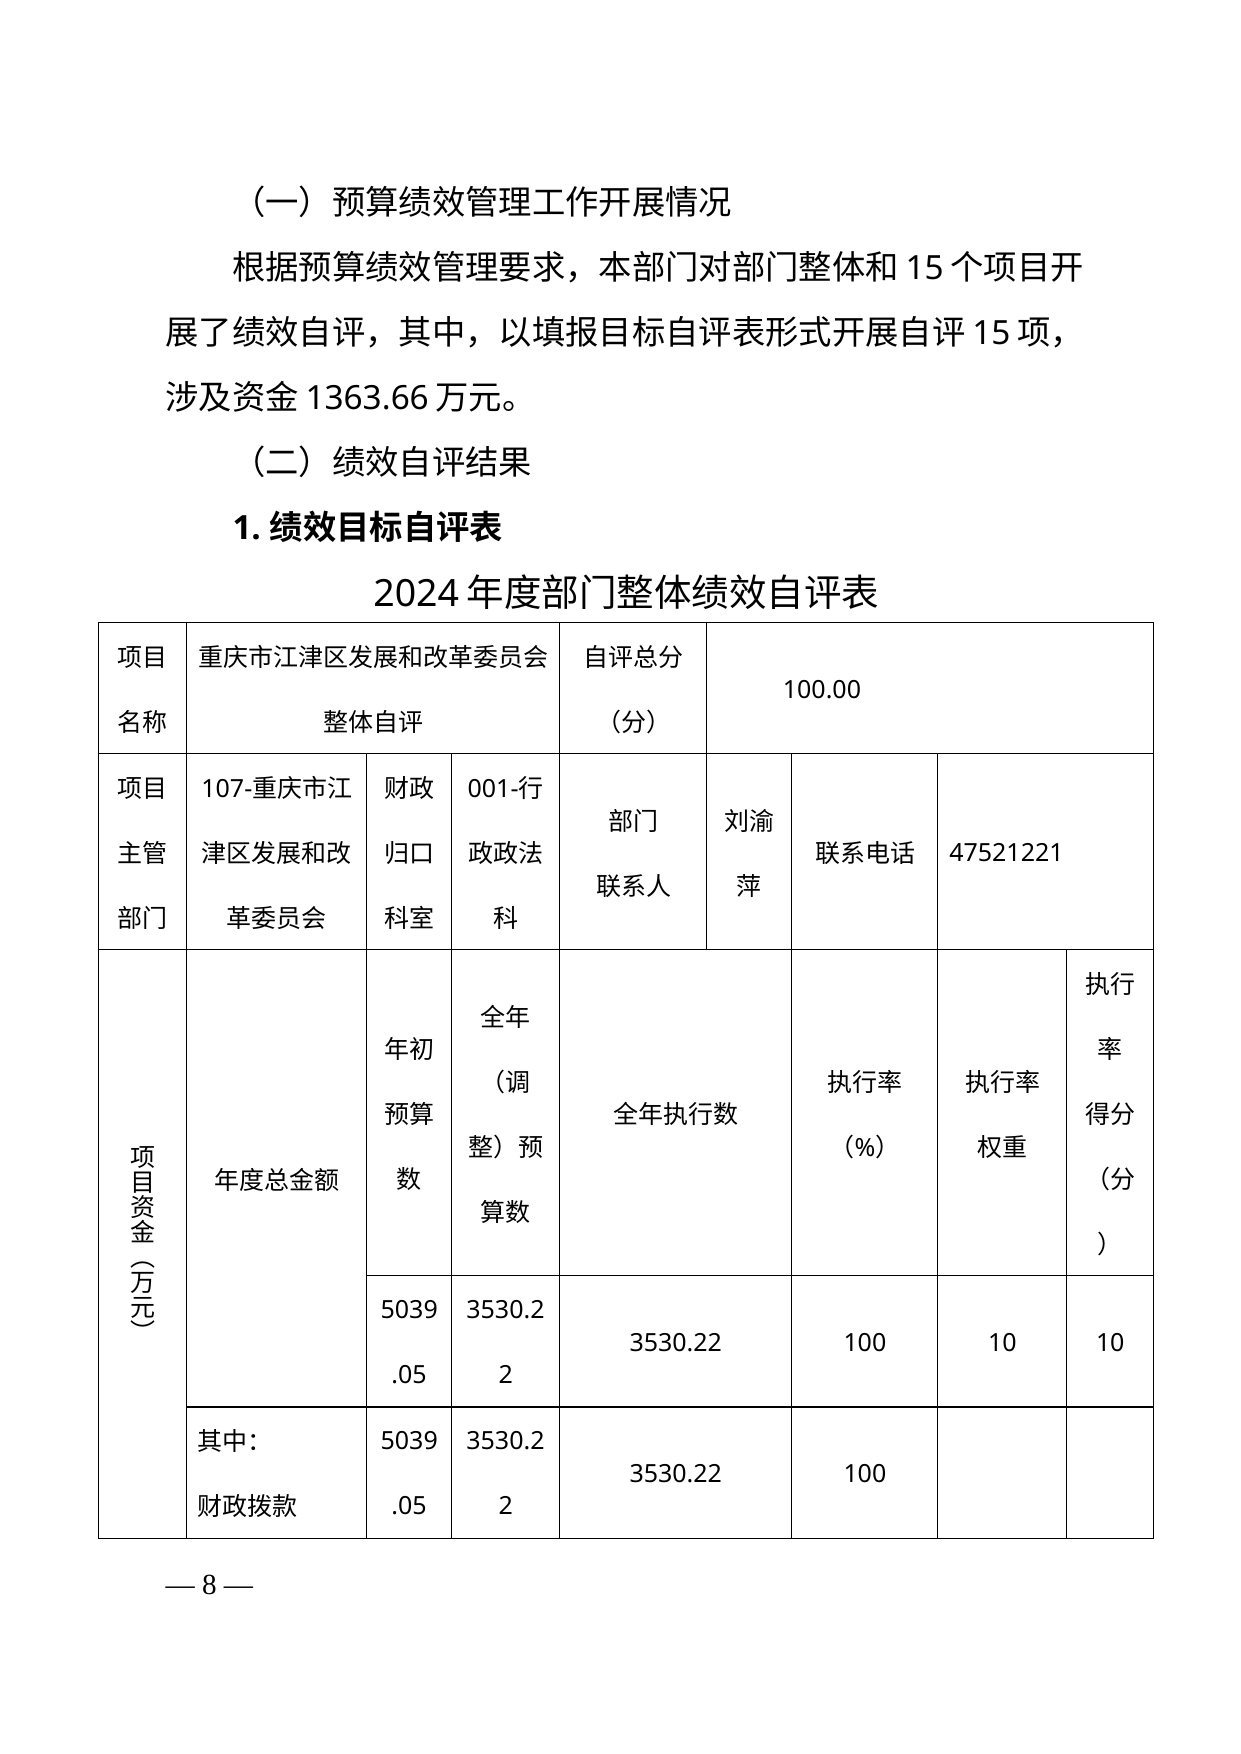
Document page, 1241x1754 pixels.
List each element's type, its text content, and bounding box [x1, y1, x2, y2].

table_cell 部门 联系人 [560, 754, 706, 949]
table_cell 项目主管 部门 [99, 754, 186, 949]
table_header 项目 名称 [99, 623, 186, 753]
table_cell 项目资金（万元） [99, 950, 186, 1537]
text （二）绩效自评结果 [165, 427, 1087, 492]
table_header 自评总分 （分） [560, 623, 706, 753]
list 2024年度部门整体绩效自评表 [165, 557, 1087, 622]
table_cell 47521221 [938, 754, 1153, 949]
table_cell 3530.22 [560, 1408, 791, 1537]
table_cell 执行率 得分 （分） [1067, 950, 1153, 1275]
table_cell 执行率 （%） [792, 950, 937, 1275]
table_cell 3530.22 [452, 1408, 559, 1537]
table_cell [1067, 1408, 1153, 1537]
table_cell 年初 预算数 [367, 950, 451, 1275]
table_cell 3530.22 [452, 1276, 559, 1406]
table_cell 其中： 财政拨款 [187, 1408, 366, 1537]
table_cell 全年执行数 [560, 950, 791, 1275]
table_cell 107-重庆市江津区发展和改革委员会 [187, 754, 366, 949]
table_cell [938, 1408, 1066, 1537]
table_header 100.00 [707, 623, 1153, 753]
table_cell 001-行政政法科 [452, 754, 559, 949]
table_cell 100 [792, 1276, 937, 1406]
table_cell 100 [792, 1408, 937, 1537]
table_cell 10 [1067, 1276, 1153, 1406]
table_cell 5039.05 [367, 1276, 451, 1406]
table_cell 10 [938, 1276, 1066, 1406]
table_cell 执行率 权重 [938, 950, 1066, 1275]
text （一）预算绩效管理工作开展情况 [165, 167, 1087, 232]
table_cell 全年（调整）预算数 [452, 950, 559, 1275]
table_header 重庆市江津区发展和改革委员会整体自评 [187, 623, 559, 753]
table_cell 3530.22 [560, 1276, 791, 1406]
text 1. 绩效目标自评表 [165, 492, 1087, 557]
text 根据预算绩效管理要求，本部门对部门整体和15个项目开展了绩效自评，其中，以填报目标自评表形式开展自评15项，涉及资金1363.66万元。 [165, 232, 1087, 427]
table_cell 刘渝萍 [707, 754, 791, 949]
table_cell 年度总金额 [187, 950, 366, 1406]
table_cell 5039.05 [367, 1408, 451, 1537]
table_cell 财政归口科室 [367, 754, 451, 949]
table_cell 联系电话 [792, 754, 937, 949]
